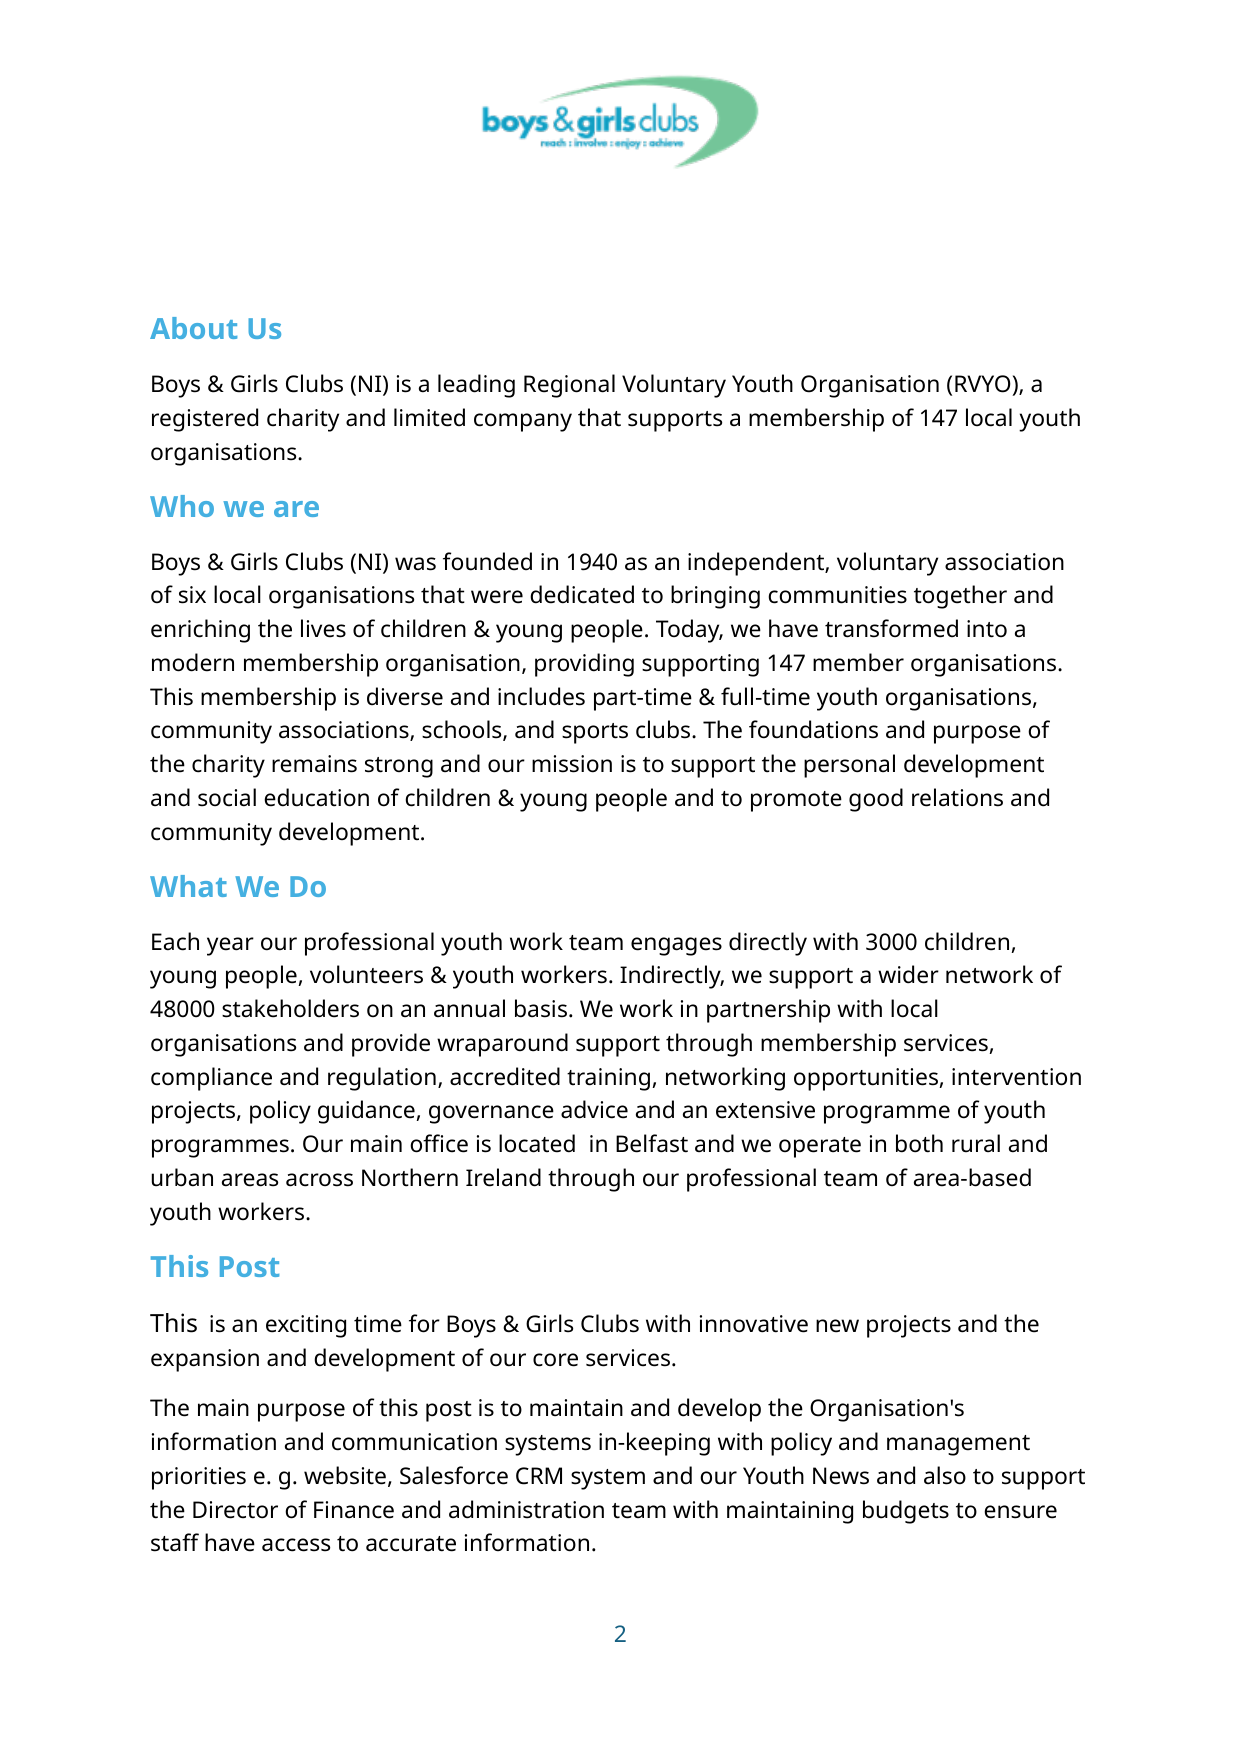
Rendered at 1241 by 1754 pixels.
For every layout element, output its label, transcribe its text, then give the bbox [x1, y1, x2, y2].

text The main purpose of this post is to maintain and develop the Organisation's information and communication systems in-keeping with policy and management priorities e. g. website, Salesforce CRM system and our Youth News and also to support the Director of Finance and administration team with maintaining budgets to ensure staff have access to accurate information. [150, 1392, 1090, 1558]
text Boys & Girls Clubs (NI) was founded in 1940 as an independent, voluntary association of six local organisations that were dedicated to bringing communities together and enriching the lives of children & young people. Today, we have transformed into a modern membership organisation, providing supporting 147 member organisations. This membership is diverse and includes part-time & full-time youth organisations, community associations, schools, and sports clubs. The foundations and purpose of the charity remains strong and our mission is to support the personal development and social education of children & young people and to promote good relations and community development. [150, 546, 1090, 847]
text Who we are [150, 486, 1090, 526]
text What We Do [150, 866, 1090, 906]
text About Us [150, 309, 1090, 348]
picture [480, 73, 760, 172]
text This Post [150, 1246, 1090, 1286]
text This is an exciting time for Boys & Girls Clubs with innovative new projects and the expansion and development of our core services. [150, 1305, 1090, 1373]
text Each year our professional youth work team engages directly with 3000 children, young people, volunteers & youth workers. Indirectly, we support a wider network of 48000 stakeholders on an annual basis. We work in partnership with local organisations and provide wraparound support through membership services, compliance and regulation, accredited training, networking opportunities, intervention projects, policy guidance, governance advice and an extensive programme of youth programmes. Our main office is located in Belfast and we operate in both rural and urban areas across Northern Ireland through our professional team of area-based youth workers. [150, 925, 1090, 1227]
text Boys & Girls Clubs (NI) is a leading Regional Voluntary Youth Organisation (RVYO), a registered charity and limited company that supports a membership of 147 local youth organisations. [150, 368, 1090, 467]
